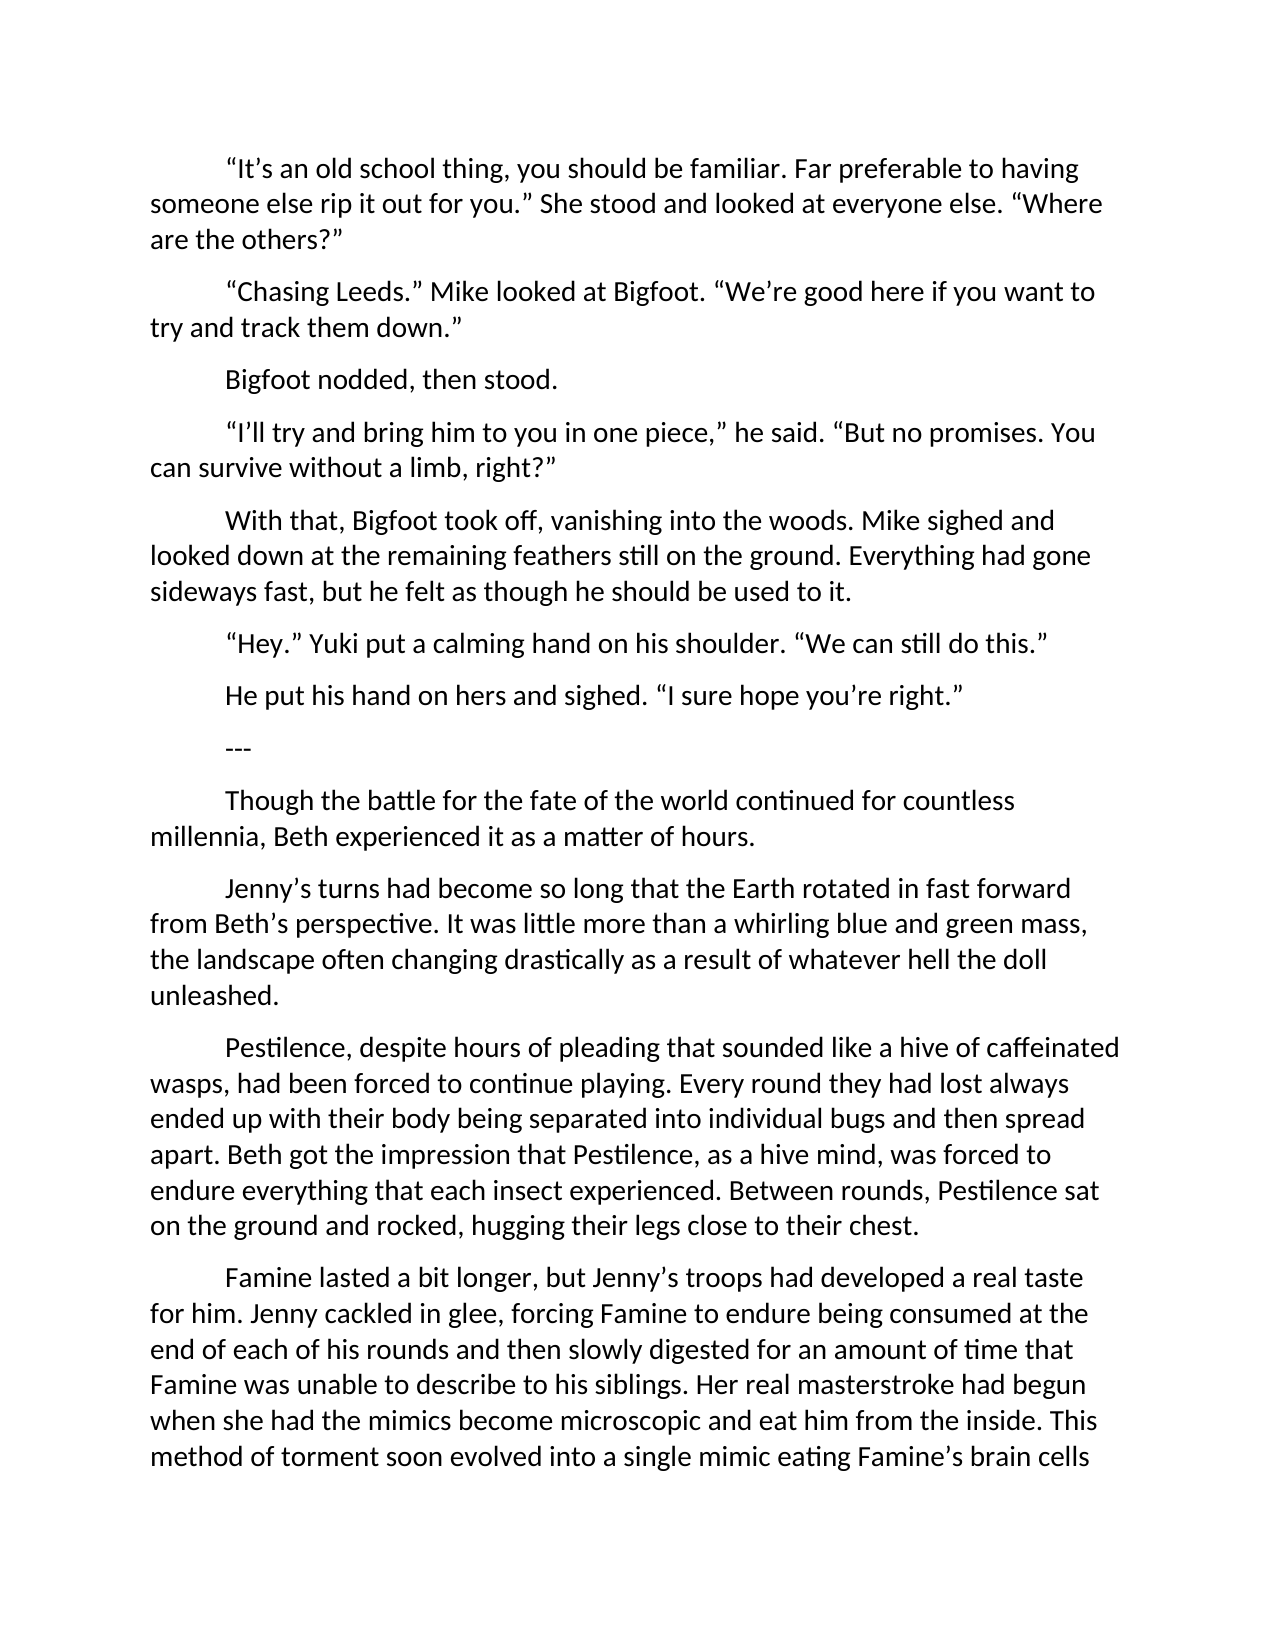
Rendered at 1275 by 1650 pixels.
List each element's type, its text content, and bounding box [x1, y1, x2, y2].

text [150, 1259, 1125, 1473]
text “Chasing Leeds.” Mike looked at Bigfoot. “We’re good here if you want to try and track them down.” [150, 273, 1125, 345]
text Pestilence, despite hours of pleading that sounded like a hive of caffeinated wasps, had been forced to continue playing. Every round they had lost always ended up with their body being separated into individual bugs and then spread apart. Beth got the impression that Pestilence, as a hive mind, was forced to endure everything that each insect experienced. Between rounds, Pestilence sat on the ground and rocked, hugging their legs close to their chest. [150, 1029, 1125, 1243]
text Though the battle for the fate of the world continued for countless millennia, Beth experienced it as a matter of hours. [150, 782, 1125, 853]
text He put his hand on hers and sighed. “I sure hope you’re right.” [150, 677, 1125, 713]
text “I’ll try and bring him to you in one piece,” he said. “But no promises. You can survive without a limb, right?” [150, 414, 1125, 485]
text “It’s an old school thing, you should be familiar. Far preferable to having someone else rip it out for you.” She stood and looked at everyone else. “Where are the others?” [150, 150, 1125, 257]
text “Hey.” Yuki put a calming hand on his shoulder. “We can still do this.” [150, 625, 1125, 661]
text With that, Bigfoot took off, vanishing into the woods. Mike sighed and looked down at the remaining feathers still on the ground. Everything had gone sideways fast, but he felt as though he should be used to it. [150, 502, 1125, 608]
text Bigfoot nodded, then stood. [150, 361, 1125, 397]
text --- [150, 730, 1125, 765]
text Jenny’s turns had become so long that the Earth rotated in fast forward from Beth’s perspective. It was little more than a whirling blue and green mass, the landscape often changing drastically as a result of whatever hell the doll unleashed. [150, 870, 1125, 1012]
